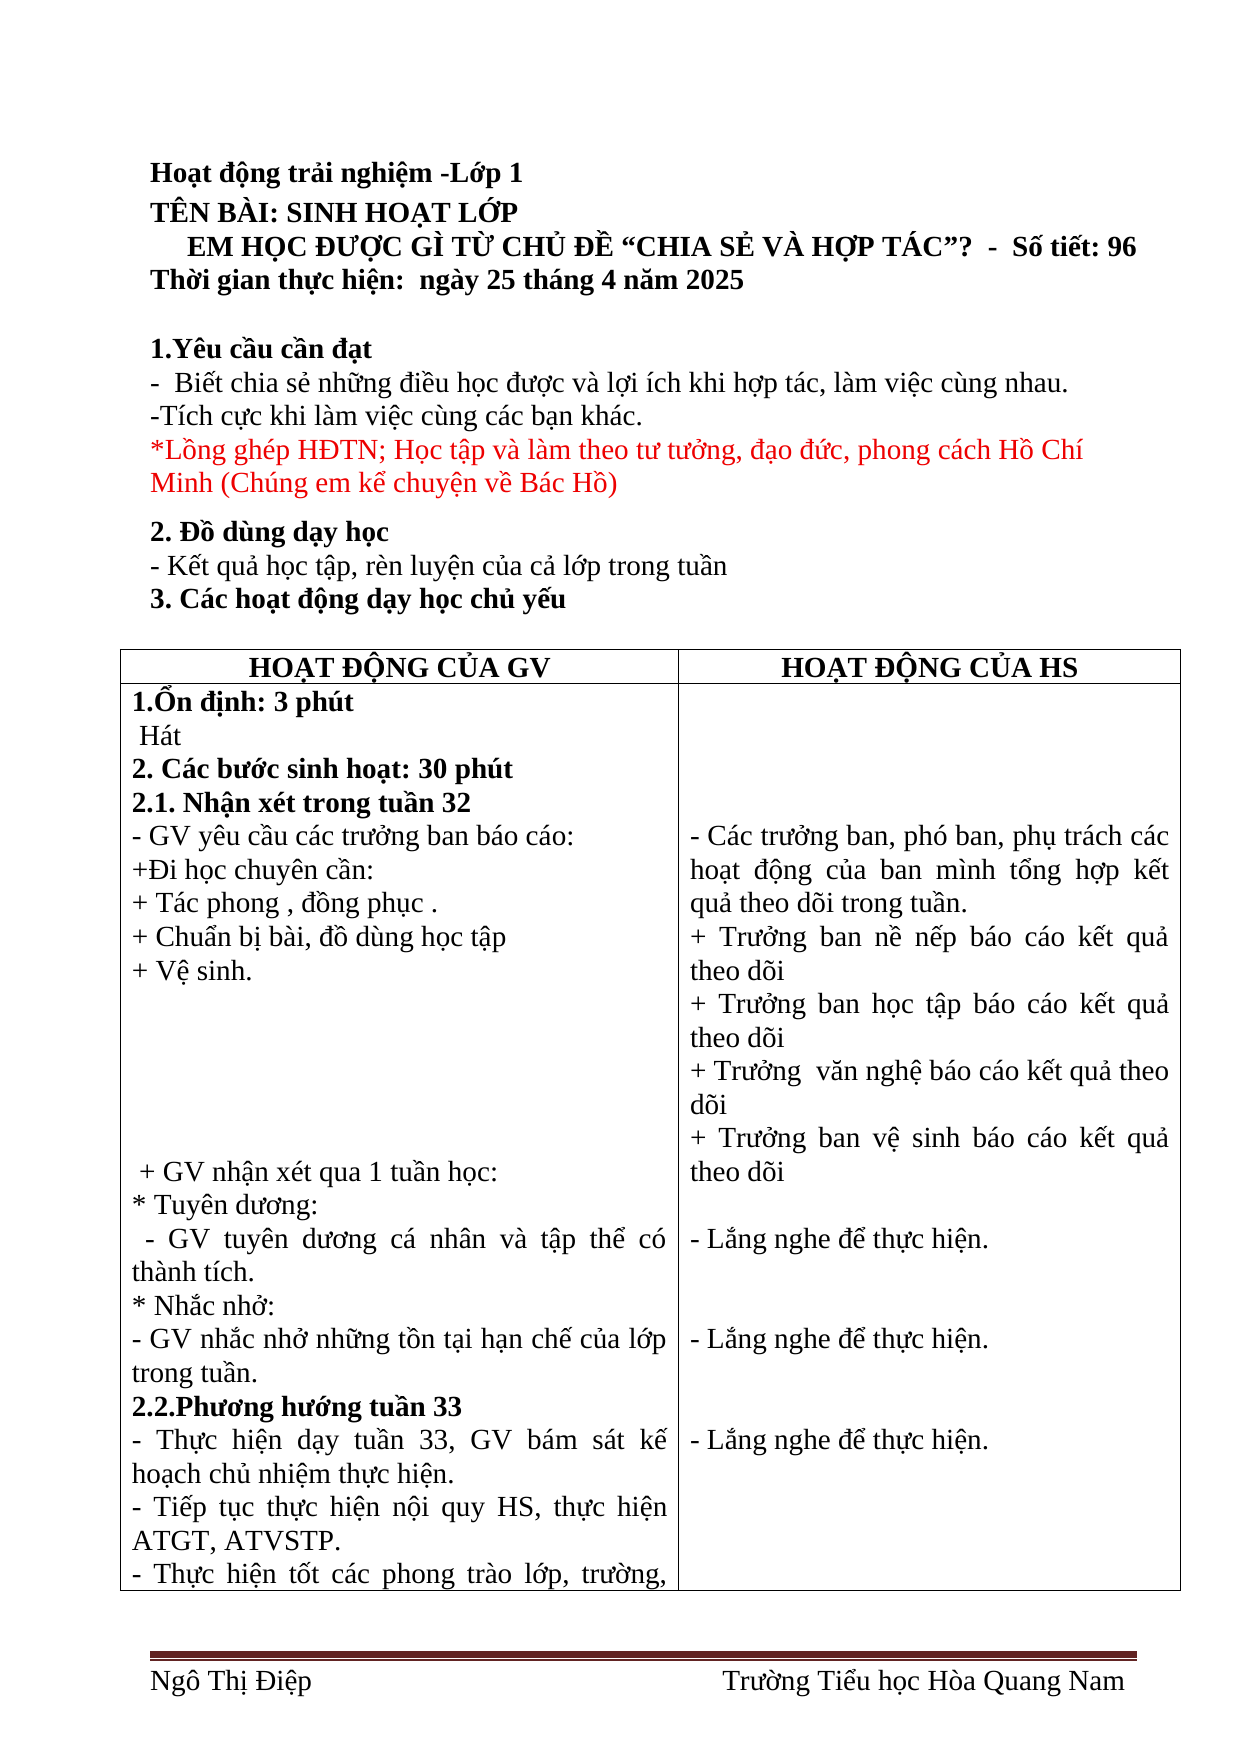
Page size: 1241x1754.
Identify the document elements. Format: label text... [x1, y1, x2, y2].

text Thời gian thực hiện: ngày 25 tháng 4 năm 2025 [150, 262, 1137, 296]
text *Lồng ghép HĐTN; Học tập và làm theo tư tưởng, đạo đức, phong cách Hồ Chí Minh (Chúng em kể chuyện về Bác Hồ) [150, 432, 1137, 499]
text -Tích cực khi làm việc cùng các bạn khác. [150, 398, 1137, 432]
text EM HỌC ĐƯỢC GÌ TỪ CHỦ ĐỀ “CHIA SẺ VÀ HỢP TÁC”? - Số tiết: 96 [150, 229, 1137, 262]
table_header HOẠT ĐỘNG CỦA HS [679, 650, 1180, 683]
text 1.Yêu cầu cần đạt [150, 331, 1137, 365]
table_header HOẠT ĐỘNG CỦA GV [121, 650, 678, 683]
text - Biết chia sẻ những điều học được và lợi ích khi hợp tác, làm việc cùng nhau. [150, 365, 1137, 398]
text TÊN BÀI: SINH HOẠT LỚP [150, 195, 1137, 229]
text 2. Đồ dùng dạy học [150, 514, 1137, 548]
text Hoạt động trải nghiệm -Lớp 1 [150, 155, 1137, 188]
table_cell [121, 684, 678, 1590]
text - Kết quả học tập, rèn luyện của cả lớp trong tuần [150, 548, 1137, 582]
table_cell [679, 684, 1180, 1590]
text 3. Các hoạt động dạy học chủ yếu [150, 582, 1137, 615]
